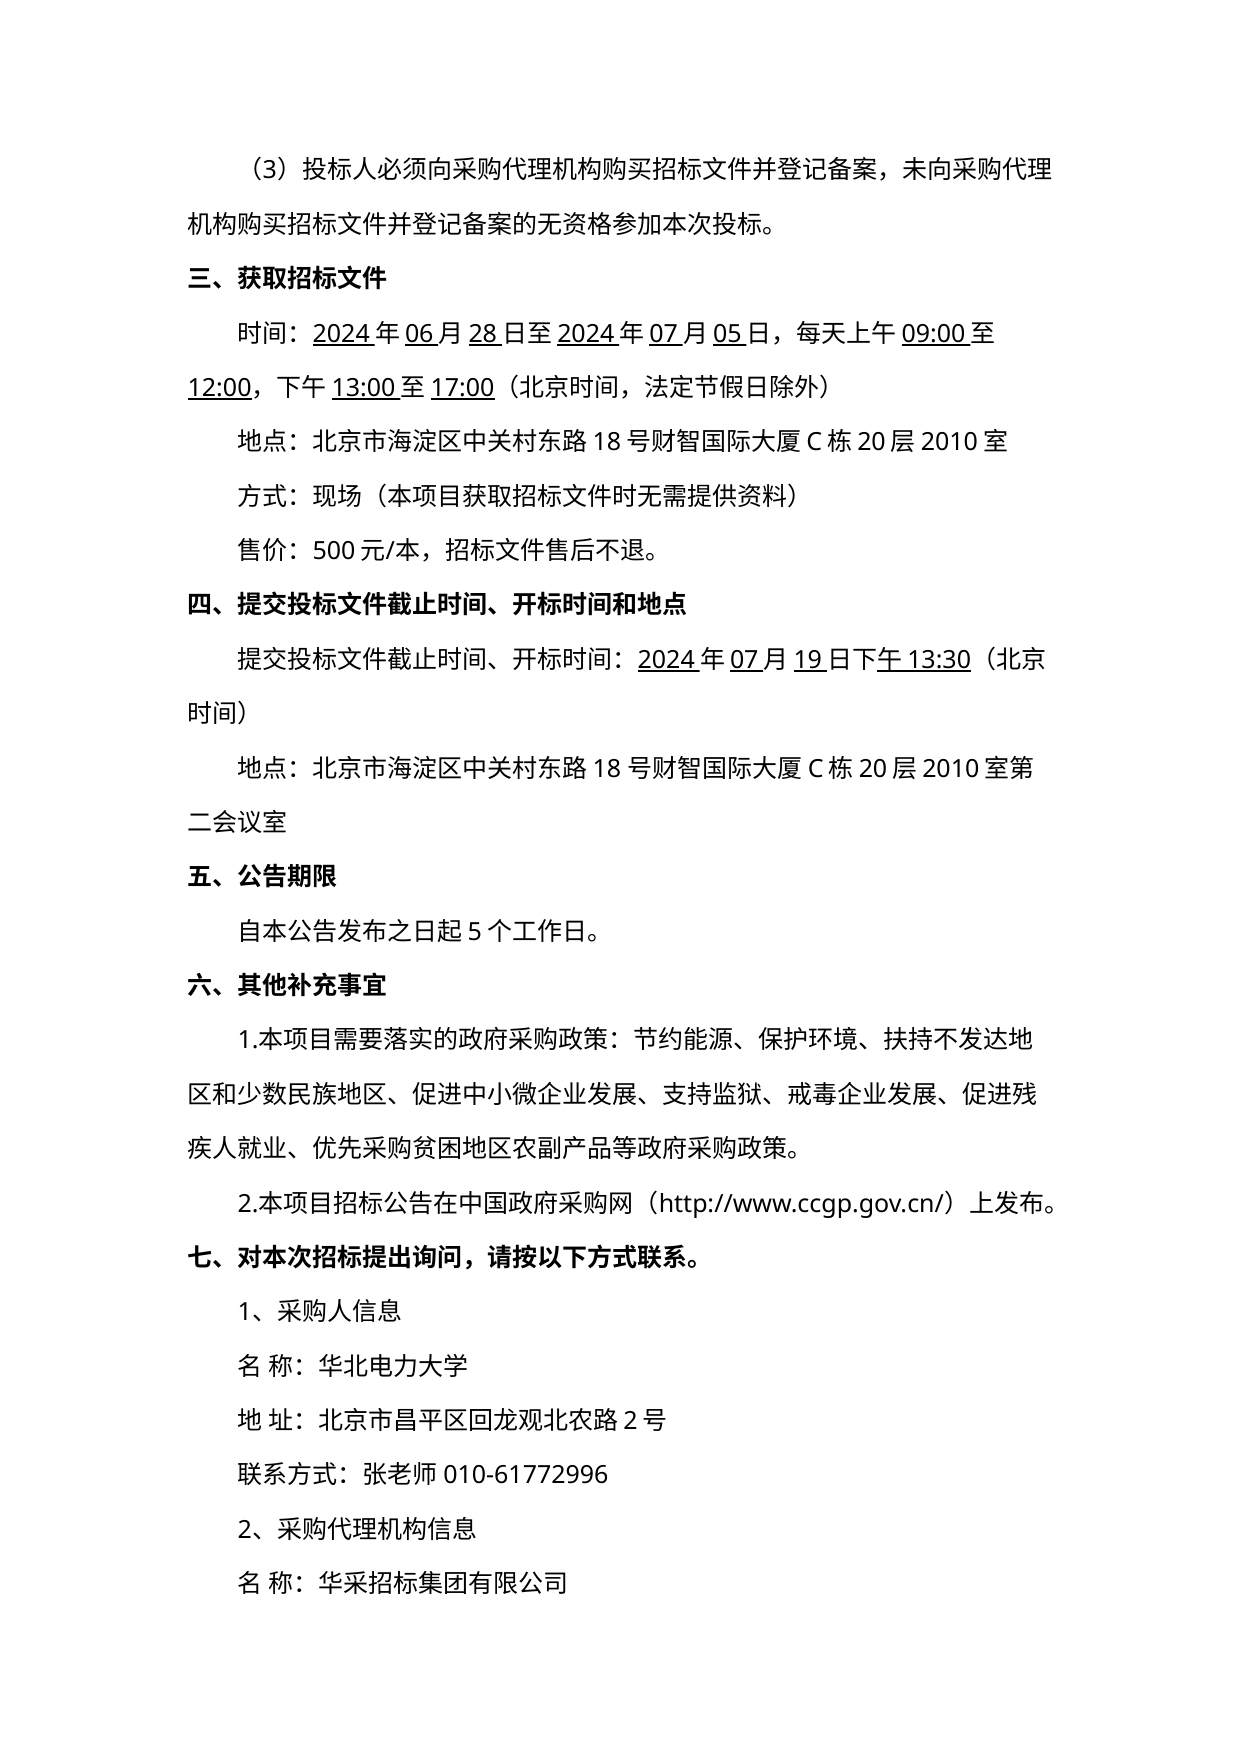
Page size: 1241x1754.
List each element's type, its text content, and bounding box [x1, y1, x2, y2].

text 2、采购代理机构信息 [187, 1509, 1053, 1546]
text 地点：北京市海淀区中关村东路18 号财智国际大厦C栋20层2010室第二会议室 [187, 748, 1053, 839]
text 地点：北京市海淀区中关村东路18号财智国际大厦C栋20层2010室 [187, 422, 1053, 458]
text 名 称：华采招标集团有限公司 [187, 1564, 1053, 1600]
text 自本公告发布之日起5个工作日。 [187, 911, 1053, 947]
text 四、提交投标文件截止时间、开标时间和地点 [187, 585, 1053, 621]
text 售价：500元/本，招标文件售后不退。 [187, 531, 1053, 567]
text 联系方式：张老师 010-61772996 [187, 1455, 1053, 1491]
text 1、采购人信息 [187, 1292, 1053, 1328]
text 方式：现场（本项目获取招标文件时无需提供资料） [187, 476, 1053, 512]
text 三、获取招标文件 [187, 259, 1053, 295]
text 2.本项目招标公告在中国政府采购网（http://www.ccgp.gov.cn/）上发布。 [187, 1183, 1053, 1219]
text 1.本项目需要落实的政府采购政策：节约能源、保护环境、扶持不发达地区和少数民族地区、促进中小微企业发展、支持监狱、戒毒企业发展、促进残疾人就业、优先采购贫困地区农副产品等政府采购政策。 [187, 1020, 1053, 1165]
text 六、其他补充事宜 [187, 966, 1053, 1002]
text （3）投标人必须向采购代理机构购买招标文件并登记备案，未向采购代理机构购买招标文件并登记备案的无资格参加本次投标。 [187, 150, 1053, 241]
text 七、对本次招标提出询问，请按以下方式联系。 [187, 1237, 1053, 1274]
text 地 址：北京市昌平区回龙观北农路2号 [187, 1401, 1053, 1437]
text 时间：2024年06月28日至2024年07月05日，每天上午09:00至12:00，下午13:00至17:00（北京时间，法定节假日除外） [187, 313, 1053, 404]
text 名 称：华北电力大学 [187, 1346, 1053, 1382]
text 五、公告期限 [187, 857, 1053, 893]
text 提交投标文件截止时间、开标时间：2024年07月19日下午13:30（北京时间） [187, 639, 1053, 730]
